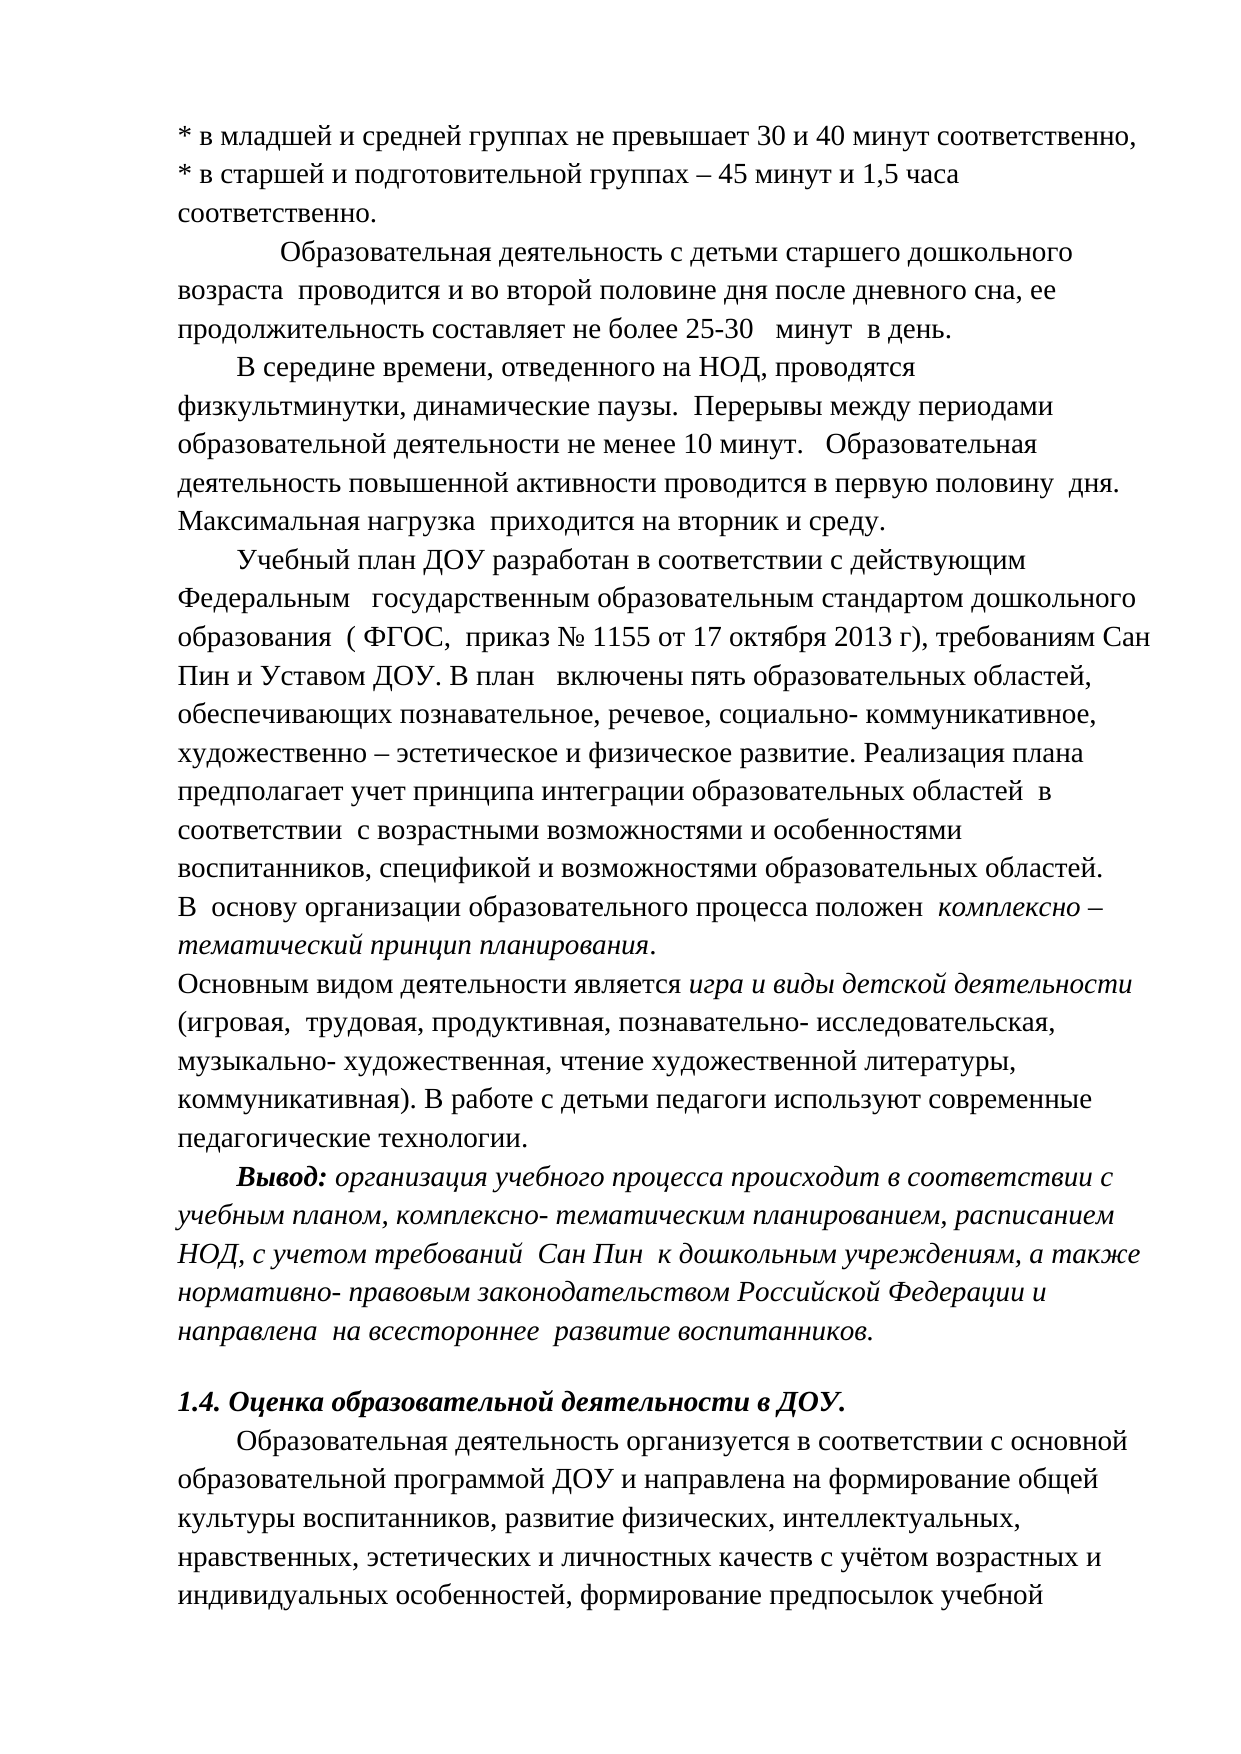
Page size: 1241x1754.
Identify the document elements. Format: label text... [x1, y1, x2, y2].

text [177, 1351, 1152, 1611]
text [177, 118, 1152, 229]
text Образовательная деятельность с детьми старшего дошкольного возраста проводится и во второй половине дня после дневного сна, ее продолжительность составляет не более 25-30 минут в день. В середине времени, отведенного на НОД, проводятся физкультминутки, динамические паузы. Перерывы между периодами образовательной деятельности не менее 10 минут. Образовательная деятельность повышенной активности проводится в первую половину дня. Максимальная нагрузка приходится на вторник и среду. Учебный план ДОУ разработан в соответствии с действующим Федеральным государственным образовательным стандартом дошкольного образования ( ФГОС, приказ № 1155 от 17 октября 2013 г), требованиям Сан Пин и Уставом ДОУ. В план включены пять образовательных областей, обеспечивающих познавательное, речевое, социально- коммуникативное, художественно – эстетическое и физическое развитие. Реализация плана предполагает учет принципа интеграции образовательных областей в соответствии с возрастными возможностями и особенностями воспитанников, спецификой и возможностями образовательных областей. В основу организации образовательного процесса положен комплексно –тематический принцип планирования. Основным видом деятельности является игра и виды детской деятельности (игровая, трудовая, продуктивная, познавательно- исследовательская, музыкально- художественная, чтение художественной литературы, коммуникативная). В работе с детьми педагоги используют современные педагогические технологии. Вывод: организация учебного процесса происходит в соответствии с учебным планом, комплексно- тематическим планированием, расписанием НОД, с учетом требований Сан Пин к дошкольным учреждениям, а также нормативно- правовым законодательством Российской Федерации и направлена на всестороннее развитие воспитанников. [177, 234, 1152, 1346]
